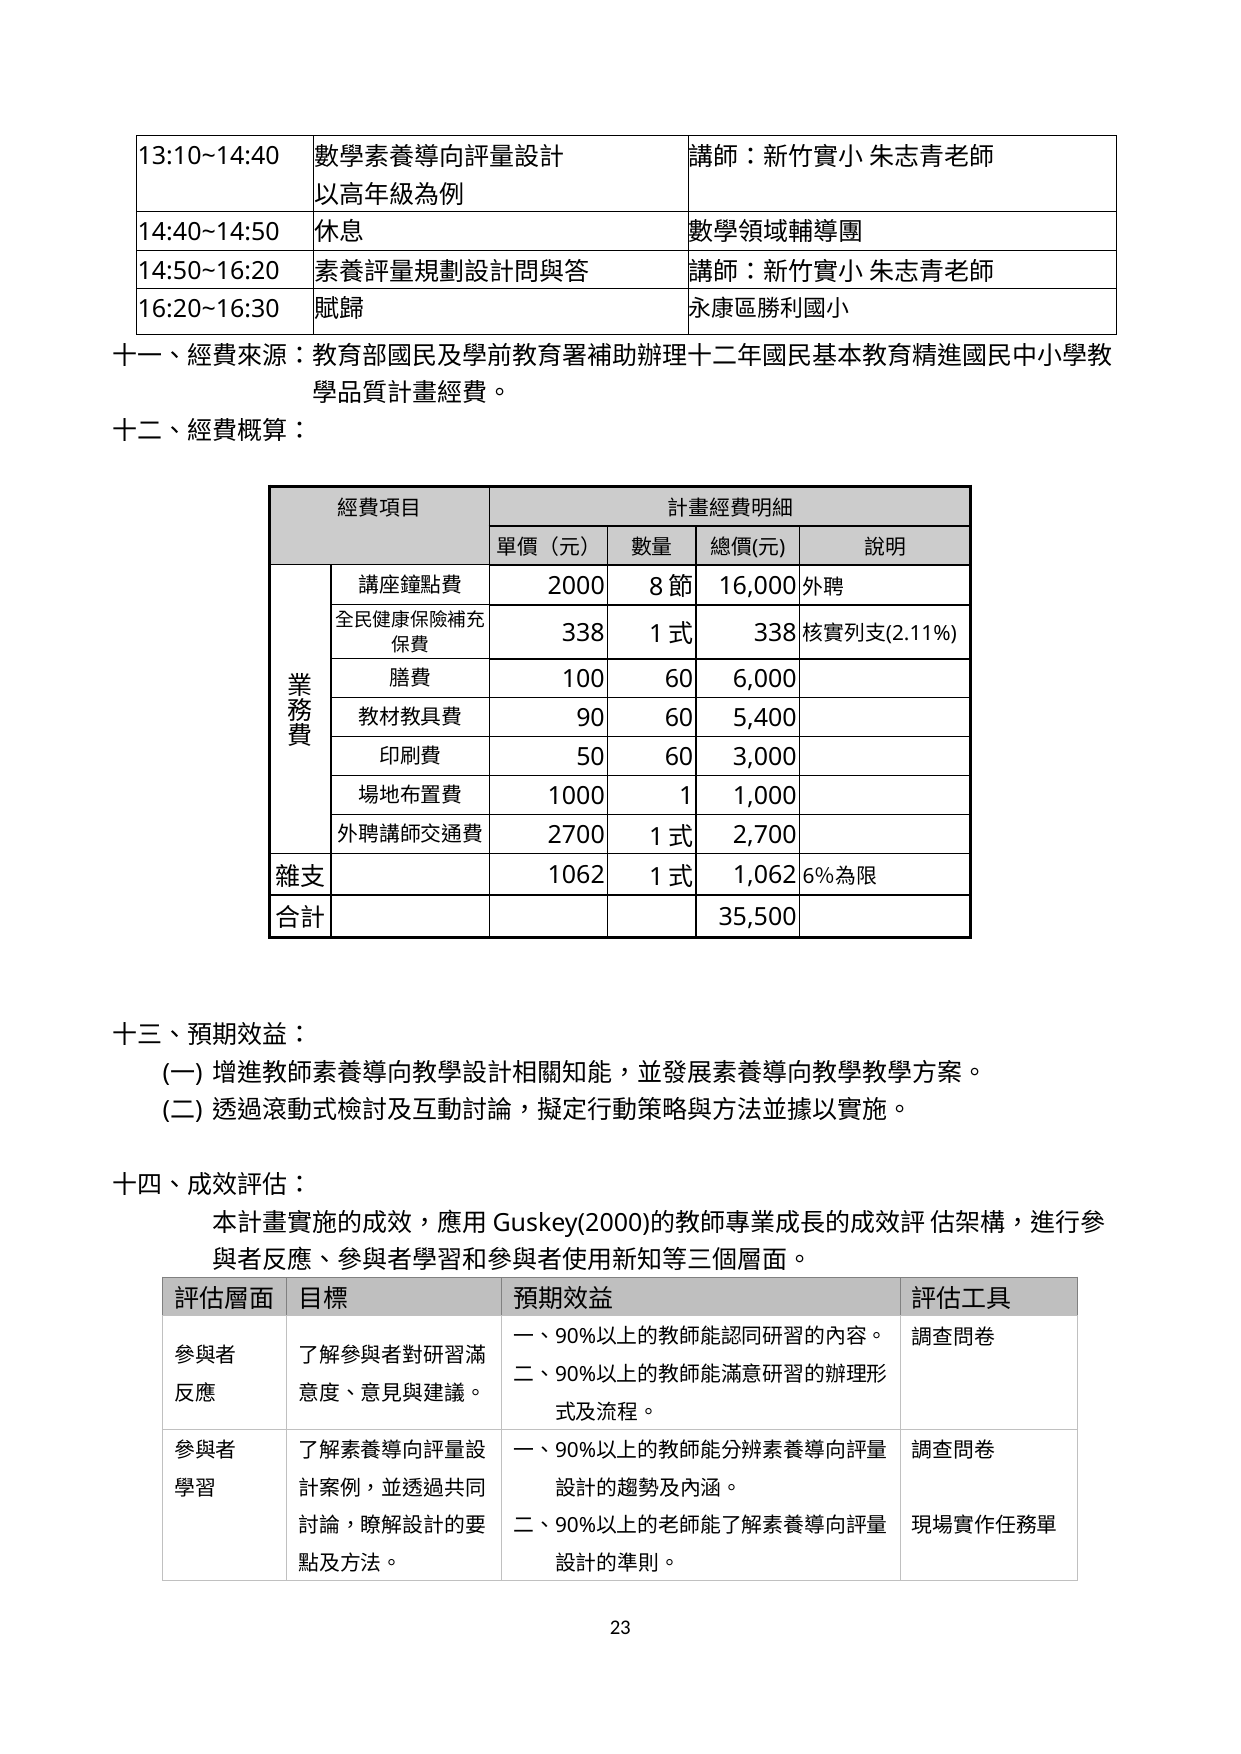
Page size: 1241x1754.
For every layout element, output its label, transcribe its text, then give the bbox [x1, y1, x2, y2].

table_cell 2000 [490, 566, 607, 604]
table_cell 休息 [314, 212, 688, 249]
table_cell 6％為限 [800, 854, 969, 894]
table_cell 參與者 反應 [163, 1316, 286, 1429]
list 增進教師素養導向教學設計相關知能，並發展素養導向教學教學方案。 [162, 1052, 1128, 1089]
table_cell 講師：新竹實小 朱志青老師 [689, 251, 1116, 288]
table_cell 素養評量規劃設計問與答 [314, 251, 688, 288]
table_cell 核實列支(2.11%) [800, 606, 969, 658]
table_cell 338 [697, 606, 799, 658]
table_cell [502, 1430, 900, 1580]
table_cell [800, 660, 969, 697]
table_header 評估層面 [163, 1278, 286, 1315]
table_cell 90 [490, 698, 607, 736]
table_cell [800, 896, 969, 936]
table_cell 外聘 [800, 566, 969, 604]
table_header 經費項目 [271, 488, 489, 564]
table_cell 賦歸 [314, 289, 688, 333]
table_header 評估工具 [901, 1278, 1077, 1315]
table_header 計畫經費明細 [490, 488, 969, 525]
table_header 目標 [287, 1278, 501, 1315]
table_cell 調查問卷 [901, 1316, 1077, 1429]
table_cell [800, 698, 969, 736]
table_cell 講座鐘點費 [332, 565, 489, 604]
table_cell 16:20~16:30 [137, 289, 313, 333]
table_cell 8節 [608, 566, 695, 604]
table_cell [800, 815, 969, 853]
table_cell 1 [608, 776, 695, 814]
table_cell 調查問卷 現場實作任務單 調查問卷 [901, 1430, 1077, 1580]
table_cell 參與者 學習 [163, 1430, 286, 1580]
table_cell 全民健康保險補充保費 [332, 605, 489, 658]
text 十一、經費來源：教育部國民及學前教育署補助辦理十二年國民基本教育精進國民中小學教學品質計畫經費。 [112, 334, 1128, 409]
table_cell 60 [608, 660, 695, 697]
table_cell 合計 [271, 896, 330, 936]
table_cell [287, 1430, 501, 1580]
table_cell 13:10~14:40 [137, 136, 313, 211]
table_cell 338 [490, 606, 607, 658]
table_cell 14:50~16:20 [137, 251, 313, 288]
table_cell 1式 [608, 815, 695, 853]
table_cell [332, 854, 489, 894]
table_cell 說明 [800, 527, 969, 564]
table_cell 講師：新竹實小 朱志青老師 [689, 136, 1116, 211]
table_cell 教材教具費 [332, 698, 489, 736]
text 十二、經費概算： [112, 409, 1128, 447]
table_cell 5,400 [697, 698, 799, 736]
table_cell 外聘講師交通費 [332, 815, 489, 853]
table_cell 印刷費 [332, 737, 489, 775]
table_cell 單價（元） [490, 527, 607, 564]
table_header 預期效益 [502, 1278, 900, 1315]
table_cell 1,062 [697, 854, 799, 894]
table_cell 6,000 [697, 660, 799, 697]
table_cell [800, 776, 969, 814]
table_cell 2,700 [697, 815, 799, 853]
table_cell 35,500 [697, 896, 799, 936]
table_cell [490, 896, 607, 936]
table_cell 2700 [490, 815, 607, 853]
table_cell 1000 [490, 776, 607, 814]
table_cell 一、90%以上的教師能認同研習的內容。 二、90%以上的教師能滿意研習的辦理形式及流程。 [502, 1316, 900, 1429]
list 透過滾動式檢討及互動討論，擬定行動策略與方法並據以實施。 [162, 1089, 1128, 1127]
table_cell [800, 737, 969, 775]
table_cell 1式 [608, 606, 695, 658]
table_cell 100 [490, 660, 607, 697]
table_cell 業務費 [271, 565, 330, 853]
table_cell 16,000 [697, 566, 799, 604]
table_cell 60 [608, 737, 695, 775]
table_cell 數量 [608, 527, 695, 564]
table_cell 3,000 [697, 737, 799, 775]
table_cell 了解參與者對研習滿意度、意見與建議。 [287, 1316, 501, 1429]
table_cell 1062 [490, 854, 607, 894]
table_cell 數學領域輔導團 [689, 212, 1116, 249]
text 本計畫實施的成效，應用Guskey(2000)的教師專業成長的成效評 估架構，進行參與者反應、參與者學習和參與者使用新知等三個層面。 [212, 1202, 1128, 1277]
table_cell 1式 [608, 854, 695, 894]
table_cell 數學素養導向評量設計 以高年級為例 [314, 136, 688, 211]
table_cell 1,000 [697, 776, 799, 814]
text 十四、成效評估： [112, 1164, 1128, 1202]
table_cell 總價(元) [697, 527, 799, 564]
table_cell 永康區勝利國小 [689, 289, 1116, 333]
table_cell [332, 896, 489, 936]
table_cell 膳費 [332, 659, 489, 697]
table_cell 14:40~14:50 [137, 212, 313, 249]
table_cell 60 [608, 698, 695, 736]
table_cell 雜支 [271, 854, 330, 894]
table_cell 場地布置費 [332, 776, 489, 814]
table_cell 50 [490, 737, 607, 775]
text 十三、預期效益： [112, 1014, 1128, 1052]
table_cell [608, 896, 695, 936]
